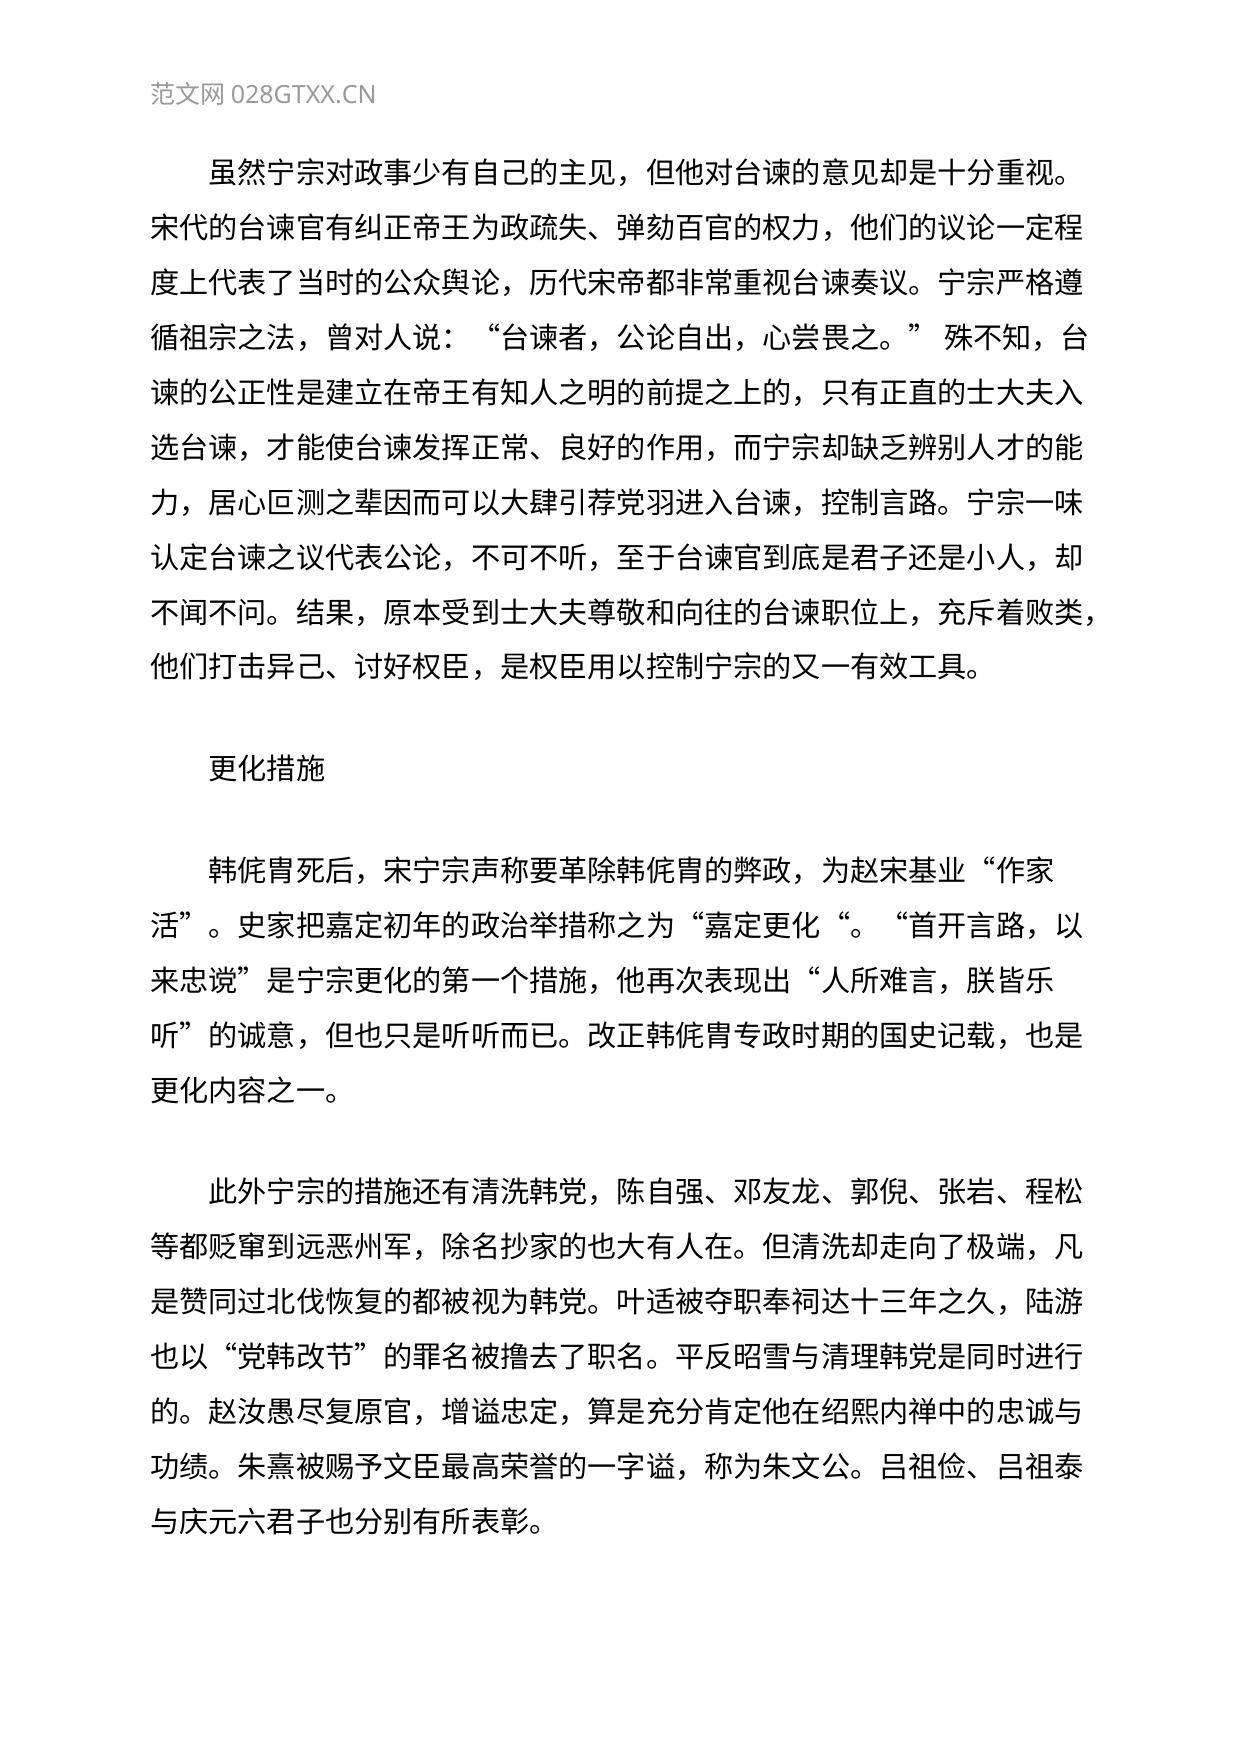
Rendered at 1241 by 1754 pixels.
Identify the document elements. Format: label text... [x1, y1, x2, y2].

text 虽然宁宗对政事少有自己的主见，但他对台谏的意见却是十分重视。宋代的台谏官有纠正帝王为政疏失、弹劾百官的权力，他们的议论一定程度上代表了当时的公众舆论，历代宋帝都非常重视台谏奏议。宁宗严格遵循祖宗之法，曾对人说：“台谏者，公论自出，心尝畏之。” 殊不知，台谏的公正性是建立在帝王有知人之明的前提之上的，只有正直的士大夫入选台谏，才能使台谏发挥正常、良好的作用，而宁宗却缺乏辨别人才的能力，居心叵测之辈因而可以大肆引荐党羽进入台谏，控制言路。宁宗一味认定台谏之议代表公论，不可不听，至于台谏官到底是君子还是小人，却不闻不问。结果，原本受到士大夫尊敬和向往的台谏职位上，充斥着败类，他们打击异己、讨好权臣，是权臣用以控制宁宗的又一有效工具。 [150, 150, 1090, 686]
text 更化措施 [150, 746, 1090, 788]
text 此外宁宗的措施还有清洗韩党，陈自强、邓友龙、郭倪、张岩、程松等都贬窜到远恶州军，除名抄家的也大有人在。但清洗却走向了极端，凡是赞同过北伐恢复的都被视为韩党。叶适被夺职奉祠达十三年之久，陆游也以“党韩改节”的罪名被撸去了职名。平反昭雪与清理韩党是同时进行的。赵汝愚尽复原官，增谥忠定，算是充分肯定他在绍熙内禅中的忠诚与功绩。朱熹被赐予文臣最高荣誉的一字谥，称为朱文公。吕祖俭、吕祖泰与庆元六君子也分别有所表彰。 [150, 1169, 1090, 1541]
text 韩侂胄死后，宋宁宗声称要革除韩侂胄的弊政，为赵宋基业“作家活”。史家把嘉定初年的政治举措称之为“嘉定更化“。“首开言路，以来忠谠”是宁宗更化的第一个措施，他再次表现出“人所难言，朕皆乐听”的诚意，但也只是听听而已。改正韩侂胄专政时期的国史记载，也是更化内容之一。 [150, 848, 1090, 1109]
